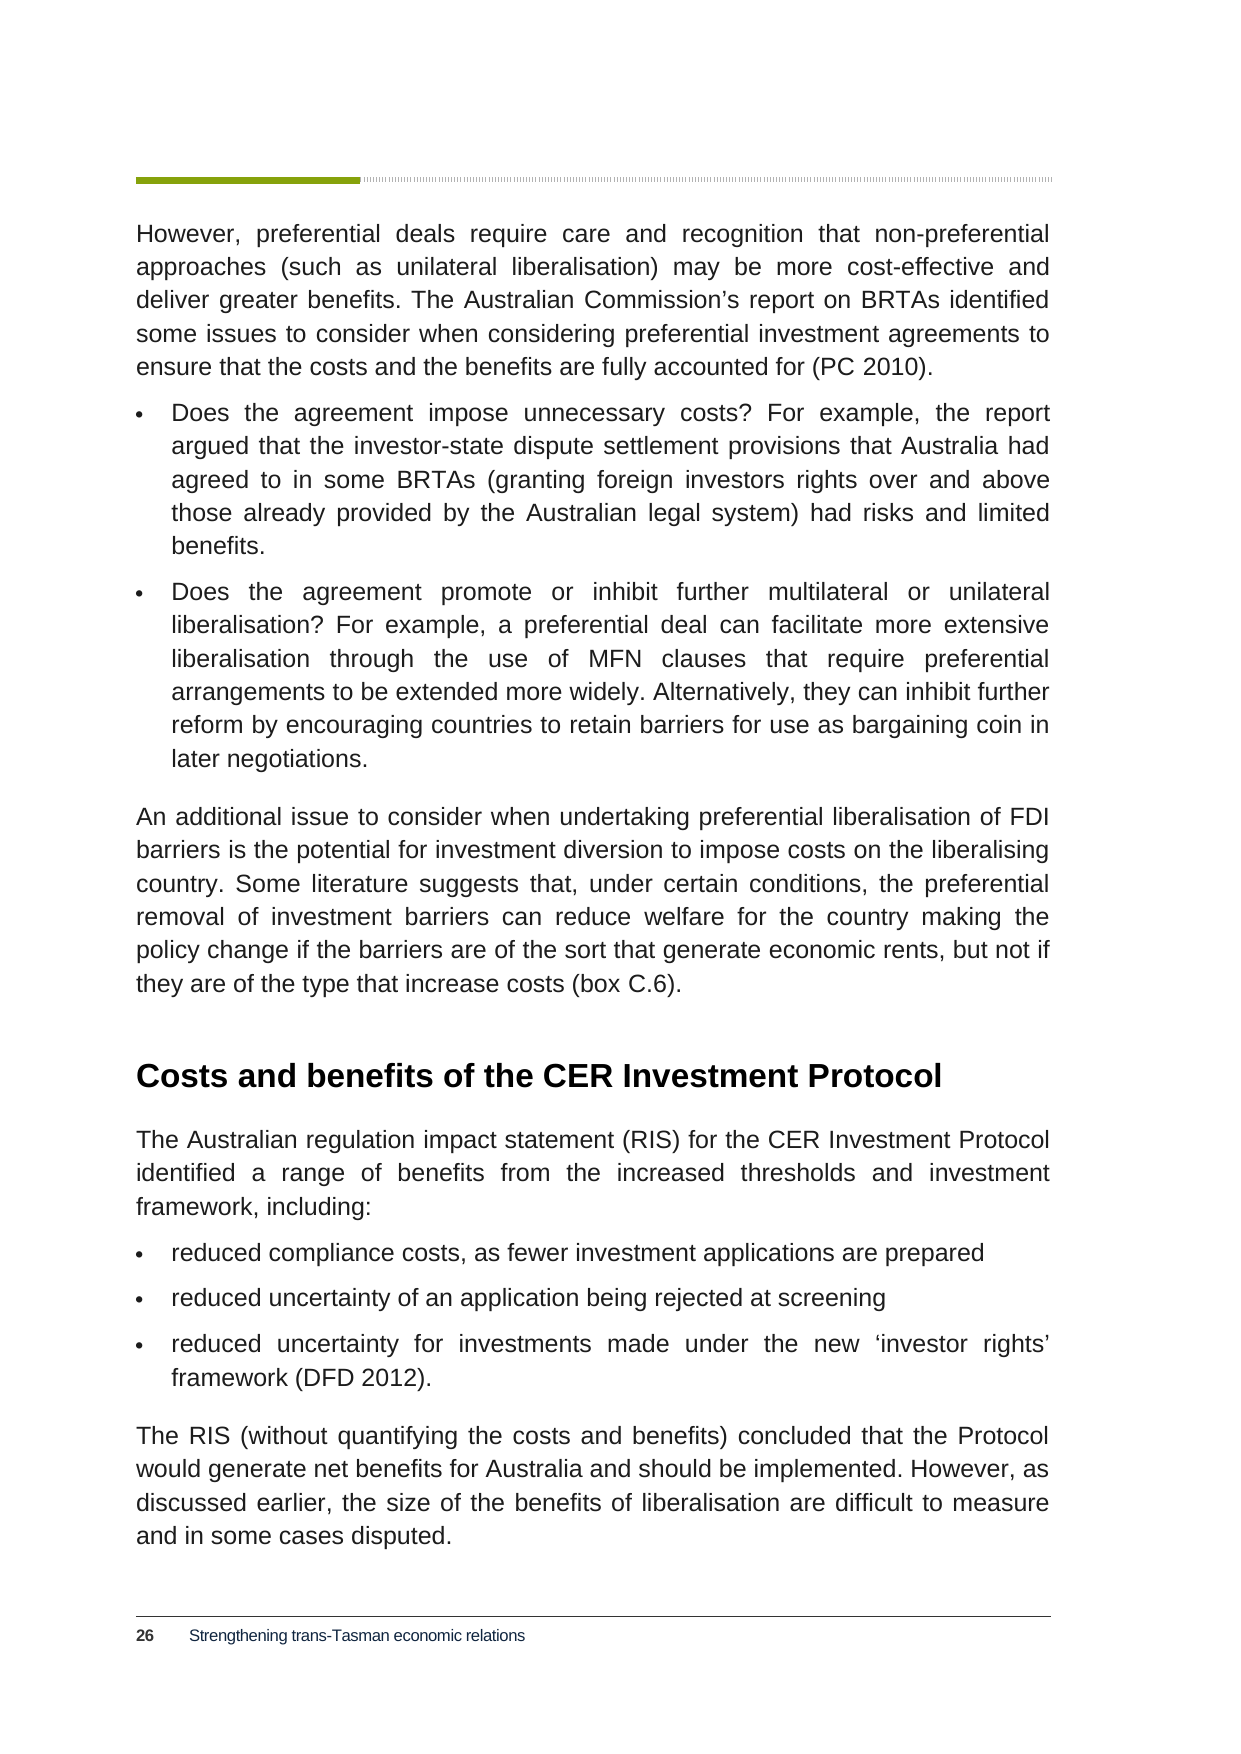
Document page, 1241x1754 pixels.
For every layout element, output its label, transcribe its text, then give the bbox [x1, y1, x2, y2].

list reduced uncertainty of an application being rejected at screening [136, 1279, 1051, 1312]
text However, preferential deals require care and recognition that non-preferential approaches (such as unilateral liberalisation) may be more cost-effective and deliver greater benefits. The Australian Commission’s report on BRTAs identified some issues to consider when considering preferential investment agreements to ensure that the costs and the benefits are fully accounted for (PC 2010). [136, 214, 1051, 381]
list reduced uncertainty for investments made under the new ‘investor rights’ framework (DFD 2012). [136, 1325, 1051, 1391]
text The Australian regulation impact statement (RIS) for the CER Investment Protocol identified a range of benefits from the increased thresholds and investment framework, including: [136, 1121, 1051, 1221]
list Does the agreement promote or inhibit further multilateral or unilateral liberalisation? For example, a preferential deal can facilitate more extensive liberalisation through the use of MFN clauses that require preferential arrangements to be extended more widely. Alternatively, they can inhibit further reform by encouraging countries to retain barriers for use as bargaining coin in later negotiations. [136, 573, 1051, 773]
text The RIS (without quantifying the costs and benefits) concluded that the Protocol would generate net benefits for Australia and should be implemented. However, as discussed earlier, the size of the benefits of liberalisation are difficult to measure and in some cases disputed. [136, 1416, 1051, 1550]
text An additional issue to consider when undertaking preferential liberalisation of FDI barriers is the potential for investment diversion to impose costs on the liberalising country. Some literature suggests that, under certain conditions, the preferential removal of investment barriers can reduce welfare for the country making the policy change if the barriers are of the sort that generate economic rents, but not if they are of the type that increase costs (box C.6). [136, 798, 1051, 998]
subtitle Costs and benefits of the CER Investment Protocol [136, 1056, 1051, 1096]
list Does the agreement impose unnecessary costs? For example, the report argued that the investor-state dispute settlement provisions that Australia had agreed to in some BRTAs (granting foreign investors rights over and above those already provided by the Australian legal system) had risks and limited benefits. [136, 393, 1051, 560]
list reduced compliance costs, as fewer investment applications are prepared [136, 1233, 1051, 1266]
